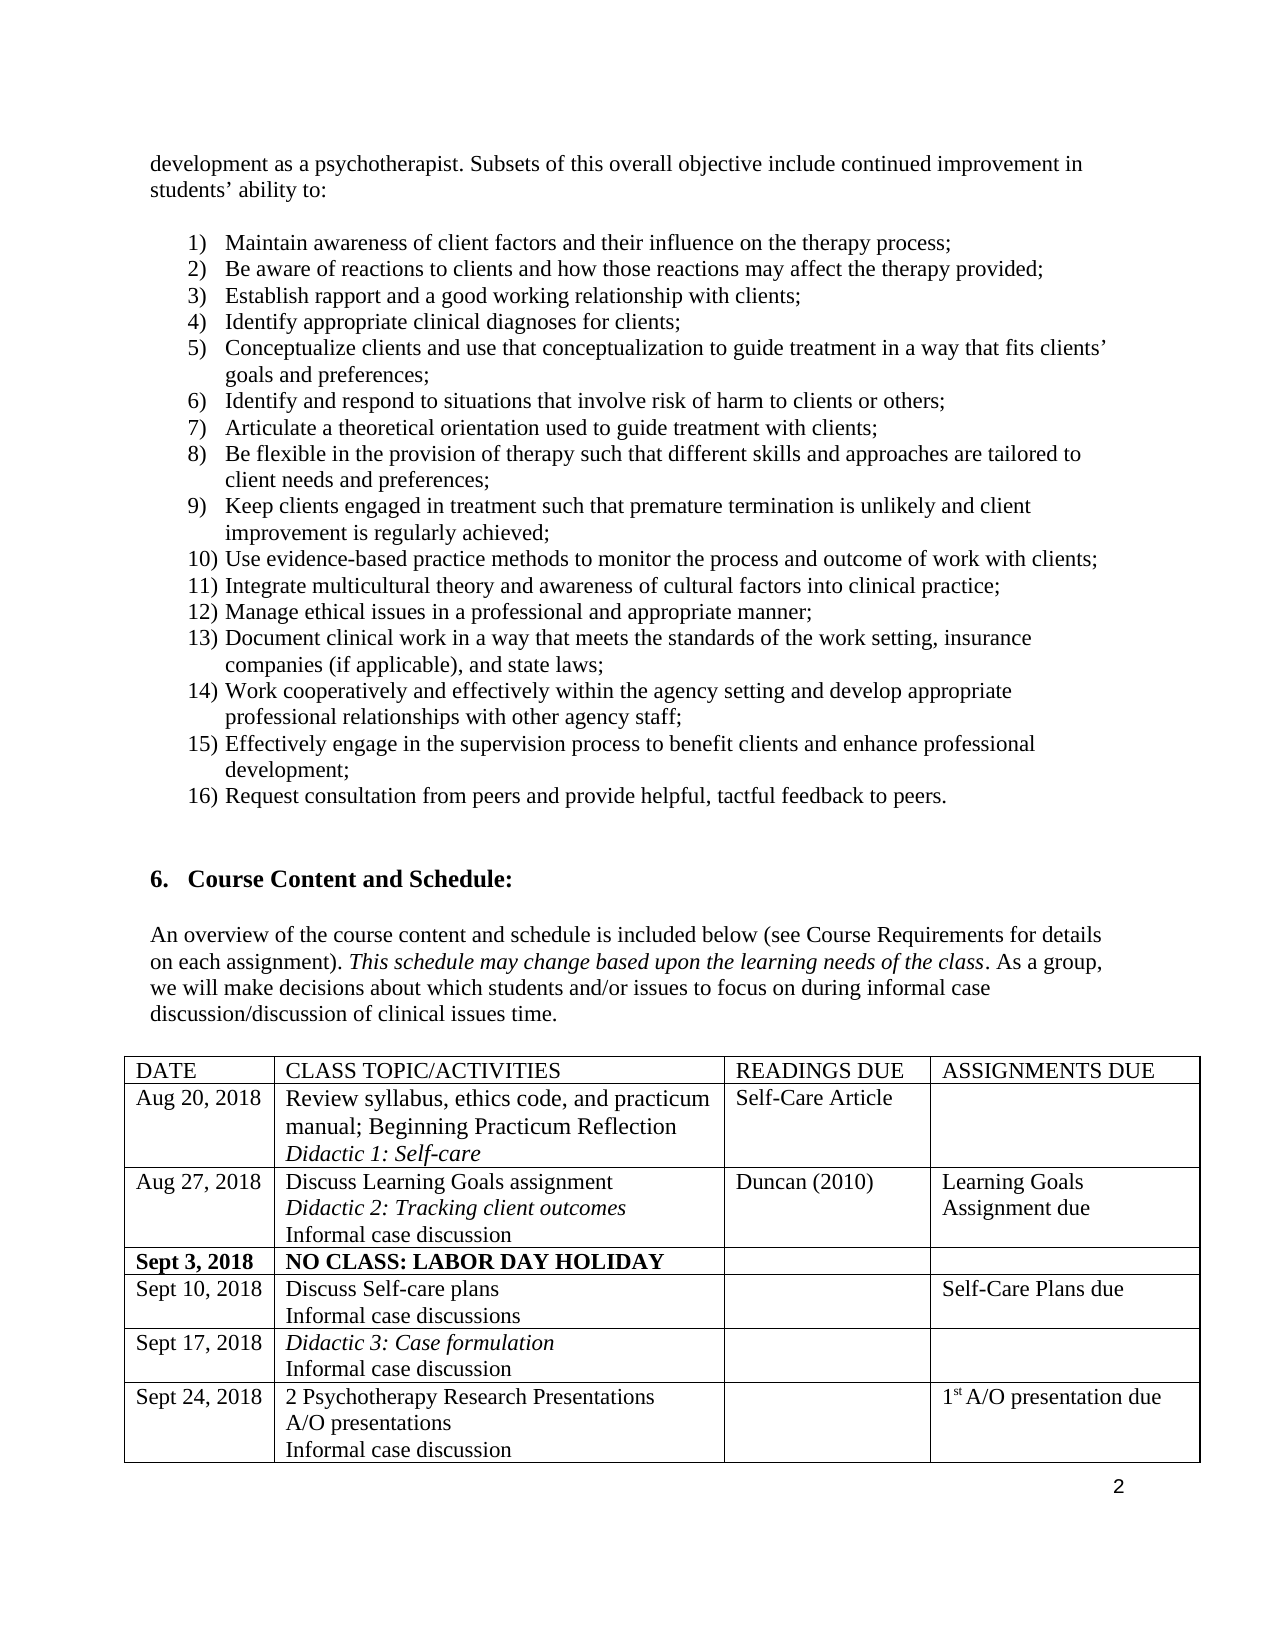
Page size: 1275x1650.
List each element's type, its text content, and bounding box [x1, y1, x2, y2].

table_header READINGS DUE [725, 1057, 930, 1083]
list Effectively engage in the supervision process to benefit clients and enhance professional development; [187, 730, 1125, 782]
list Be aware of reactions to clients and how those reactions may affect the therapy provided; [187, 255, 1125, 282]
table_cell Discuss Learning Goals assignment Didactic 2: Tracking client outcomes Informal case discussion [275, 1168, 724, 1247]
list Identify and respond to situations that involve risk of harm to clients or others; [187, 387, 1125, 413]
text An overview of the course content and schedule is included below (see Course Requirements for details on each assignment). This schedule may change based upon the learning needs of the class. As a group, we will make decisions about which students and/or issues to focus on during informal case discussion/discussion of clinical issues time. [150, 921, 1125, 1027]
list Establish rapport and a good working relationship with clients; [187, 282, 1125, 308]
table_cell Learning Goals Assignment due [931, 1168, 1199, 1247]
list Document clinical work in a way that meets the standards of the work setting, insurance companies (if applicable), and state laws; [187, 624, 1125, 677]
list Conceptualize clients and use that conceptualization to guide treatment in a way that fits clients’ goals and preferences; [187, 334, 1125, 387]
table_cell 2 Psychotherapy Research Presentations A/O presentations Informal case discussion [275, 1383, 724, 1462]
list Integrate multicultural theory and awareness of cultural factors into clinical practice; [187, 572, 1125, 598]
table_header ASSIGNMENTS DUE [931, 1057, 1199, 1083]
list Manage ethical issues in a professional and appropriate manner; [187, 598, 1125, 624]
table_cell Aug 27, 2018 [125, 1168, 274, 1247]
table_cell [725, 1248, 930, 1274]
table_header CLASS TOPIC/ACTIVITIES [275, 1057, 724, 1083]
list Request consultation from peers and provide helpful, tactful feedback to peers. [187, 782, 1125, 809]
table_header DATE [125, 1057, 274, 1083]
table_cell [931, 1248, 1199, 1274]
list Articulate a theoretical orientation used to guide treatment with clients; [187, 413, 1125, 440]
table_cell Discuss Self-care plans Informal case discussions [275, 1275, 724, 1328]
list Identify appropriate clinical diagnoses for clients; [187, 308, 1125, 334]
list Keep clients engaged in treatment such that premature termination is unlikely and client improvement is regularly achieved; [187, 493, 1125, 545]
table_cell 1st A/O presentation due [931, 1383, 1199, 1462]
table_cell [725, 1329, 930, 1382]
text 6. Course Content and Schedule: [150, 864, 1125, 893]
table_cell Sept 3, 2018 [125, 1248, 274, 1274]
list Use evidence-based practice methods to monitor the process and outcome of work with clients; [187, 545, 1125, 572]
table_cell Review syllabus, ethics code, and practicum manual; Beginning Practicum Reflection Didactic 1: Self-care [275, 1084, 724, 1167]
table_cell [931, 1084, 1199, 1167]
table_cell Self-Care Plans due [931, 1275, 1199, 1328]
table_cell [725, 1275, 930, 1328]
table_cell Didactic 3: Case formulation Informal case discussion [275, 1329, 724, 1382]
table_cell Sept 10, 2018 [125, 1275, 274, 1328]
table_cell Duncan (2010) [725, 1168, 930, 1247]
table_cell Self-Care Article [725, 1084, 930, 1167]
table_cell [931, 1329, 1199, 1382]
table_cell Aug 20, 2018 [125, 1084, 274, 1167]
list Be flexible in the provision of therapy such that different skills and approaches are tailored to client needs and preferences; [187, 440, 1125, 493]
list Work cooperatively and effectively within the agency setting and develop appropriate professional relationships with other agency staff; [187, 677, 1125, 730]
table_cell Sept 17, 2018 [125, 1329, 274, 1382]
table_cell Sept 24, 2018 [125, 1383, 274, 1462]
table_cell [725, 1383, 930, 1462]
table_cell NO CLASS: LABOR DAY HOLIDAY [275, 1248, 724, 1274]
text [150, 150, 1125, 203]
list Maintain awareness of client factors and their influence on the therapy process; [187, 229, 1125, 255]
